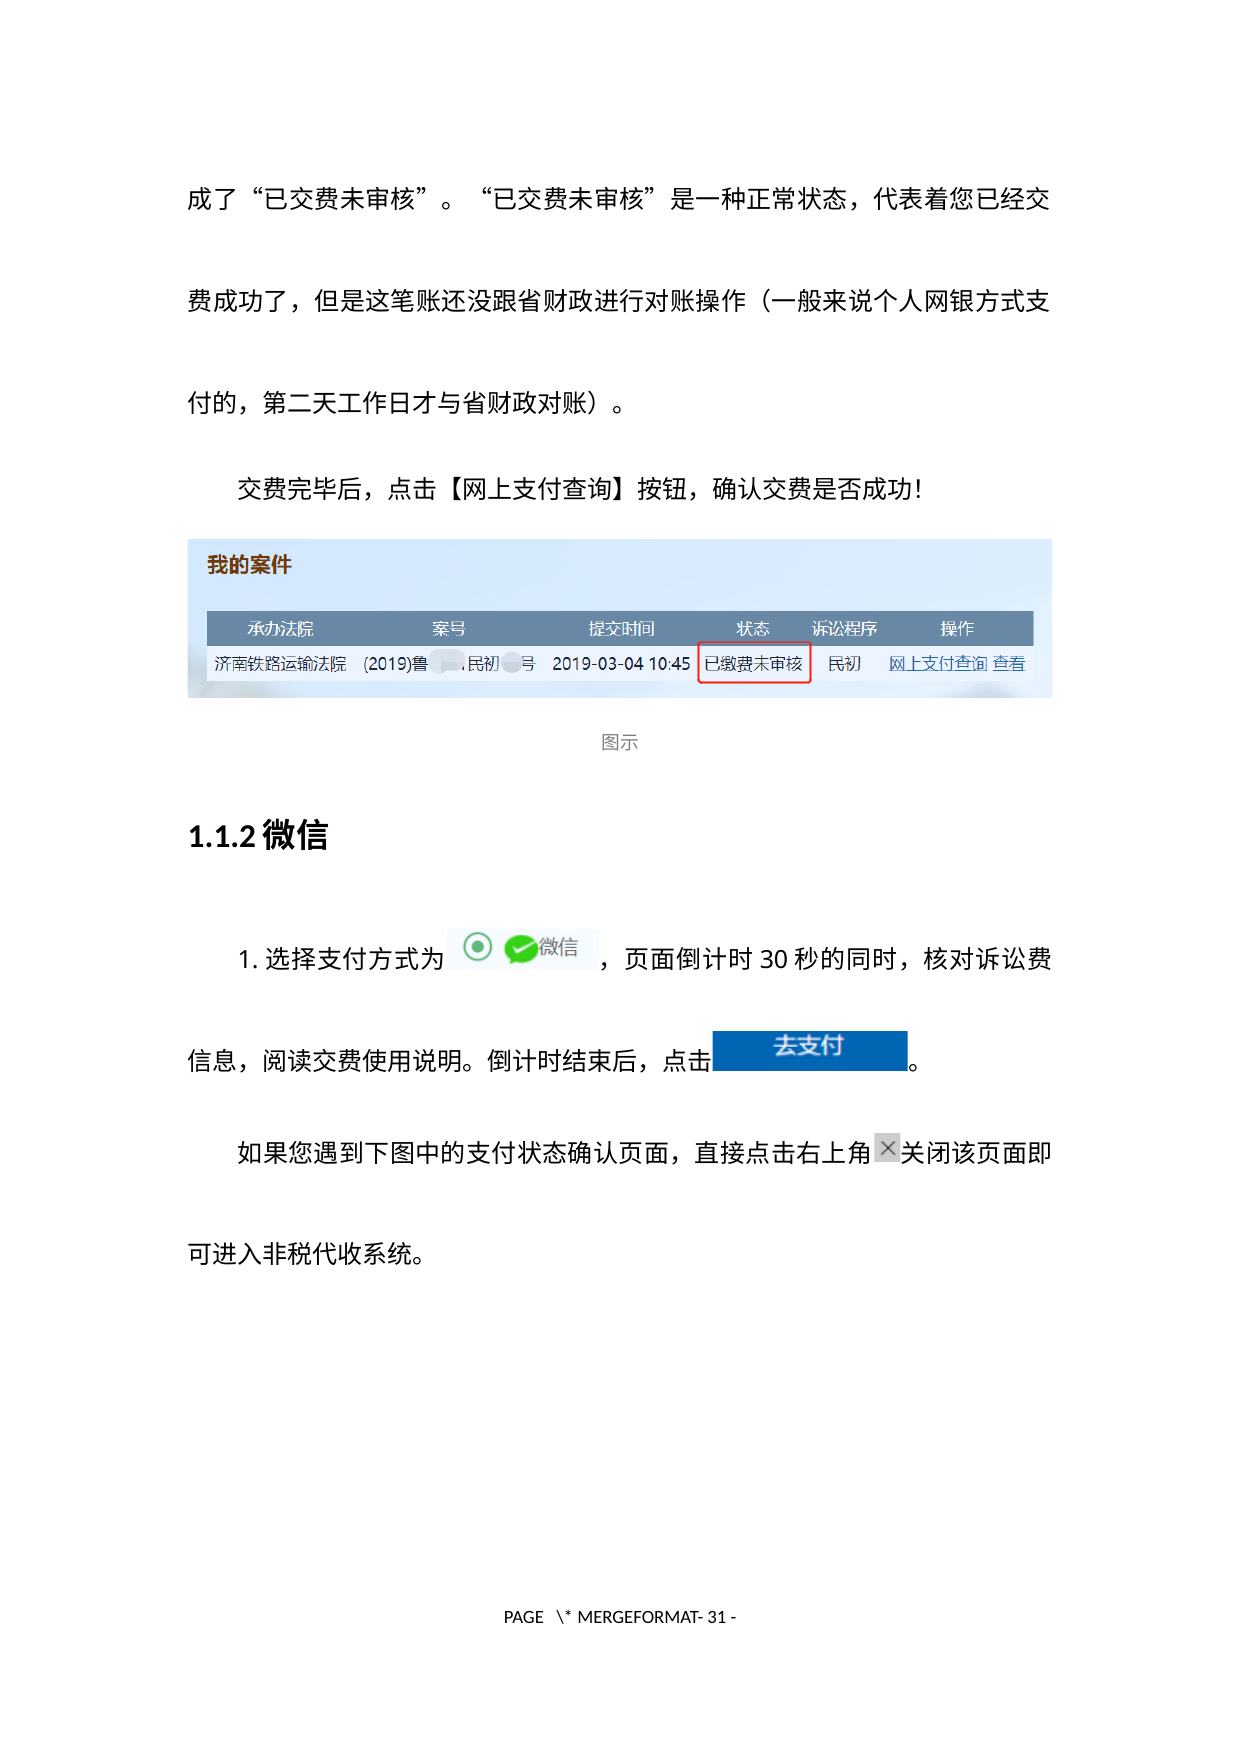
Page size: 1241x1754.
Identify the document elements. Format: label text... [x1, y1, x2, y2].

list 选择支付方式为，页面倒计时30秒的同时，核对诉讼费信息，阅读交费使用说明。倒计时结束后，点击。 [187, 929, 1053, 1099]
text 图示 [187, 725, 1053, 759]
subtitle 微信 [187, 799, 1053, 867]
text 交费完毕后，点击【网上支付查询】按钮，确认交费是否成功！ [187, 454, 1053, 522]
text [187, 164, 1053, 436]
text 如果您遇到下图中的支付状态确认页面，直接点击右上角关闭该页面即可进入非税代收系统。 [187, 1117, 1053, 1287]
picture [446, 929, 599, 969]
picture [874, 1133, 901, 1162]
picture [712, 1031, 908, 1071]
picture [187, 539, 1053, 698]
